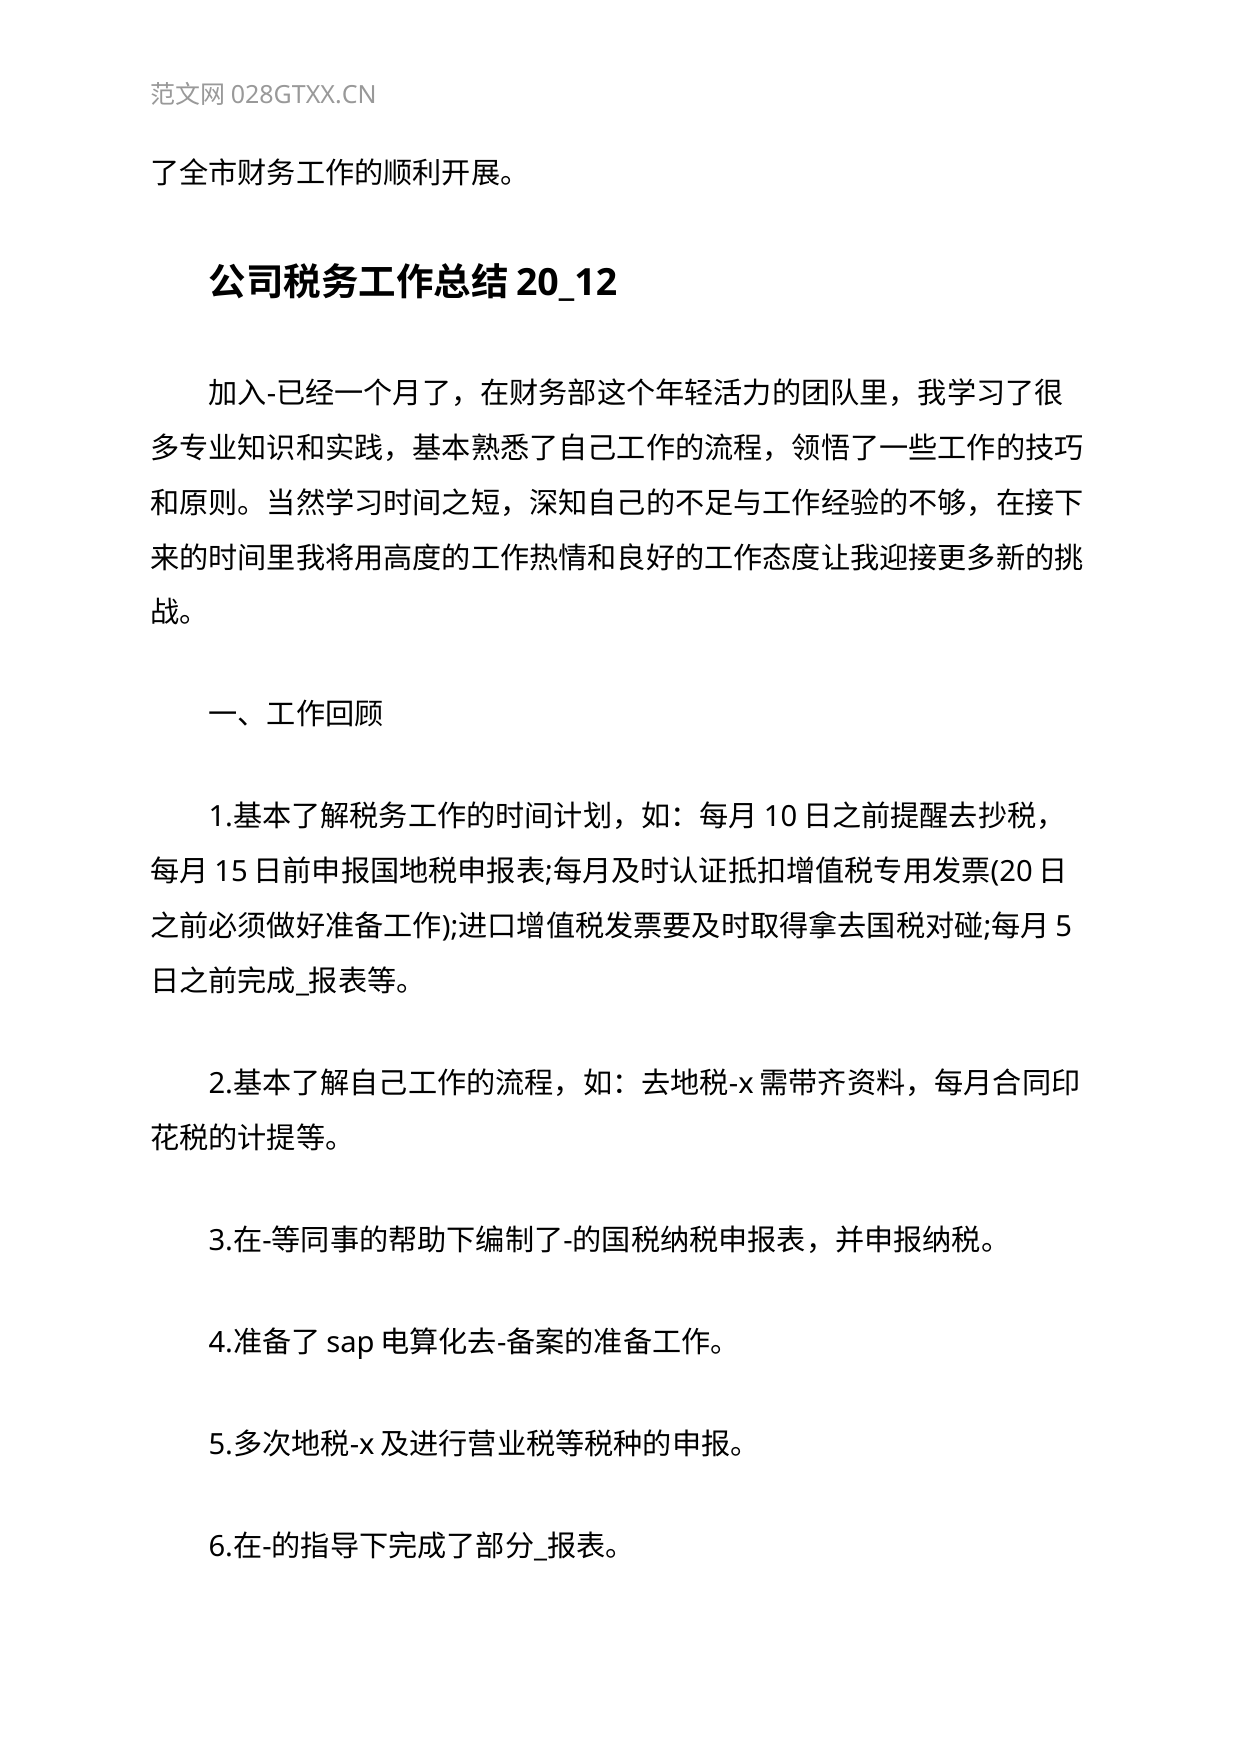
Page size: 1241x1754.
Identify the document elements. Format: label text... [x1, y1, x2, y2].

text 5.多次地税-x及进行营业税等税种的申报。 [150, 1420, 1090, 1463]
text 一、工作回顾 [150, 691, 1090, 733]
text 公司税务工作总结20_12 [150, 252, 1090, 306]
text 加入-已经一个月了，在财务部这个年轻活力的团队里，我学习了很多专业知识和实践，基本熟悉了自己工作的流程，领悟了一些工作的技巧和原则。当然学习时间之短，深知自己的不足与工作经验的不够，在接下来的时间里我将用高度的工作热情和良好的工作态度让我迎接更多新的挑战。 [150, 369, 1090, 631]
text 2.基本了解自己工作的流程，如：去地税-x需带齐资料，每月合同印花税的计提等。 [150, 1059, 1090, 1157]
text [150, 150, 1090, 192]
text 1.基本了解税务工作的时间计划，如：每月10日之前提醒去抄税，每月15日前申报国地税申报表;每月及时认证抵扣增值税专用发票(20日之前必须做好准备工作);进口增值税发票要及时取得拿去国税对碰;每月5日之前完成_报表等。 [150, 793, 1090, 1000]
text 3.在-等同事的帮助下编制了-的国税纳税申报表，并申报纳税。 [150, 1216, 1090, 1259]
text 4.准备了sap电算化去-备案的准备工作。 [150, 1318, 1090, 1361]
text 6.在-的指导下完成了部分_报表。 [150, 1522, 1090, 1565]
